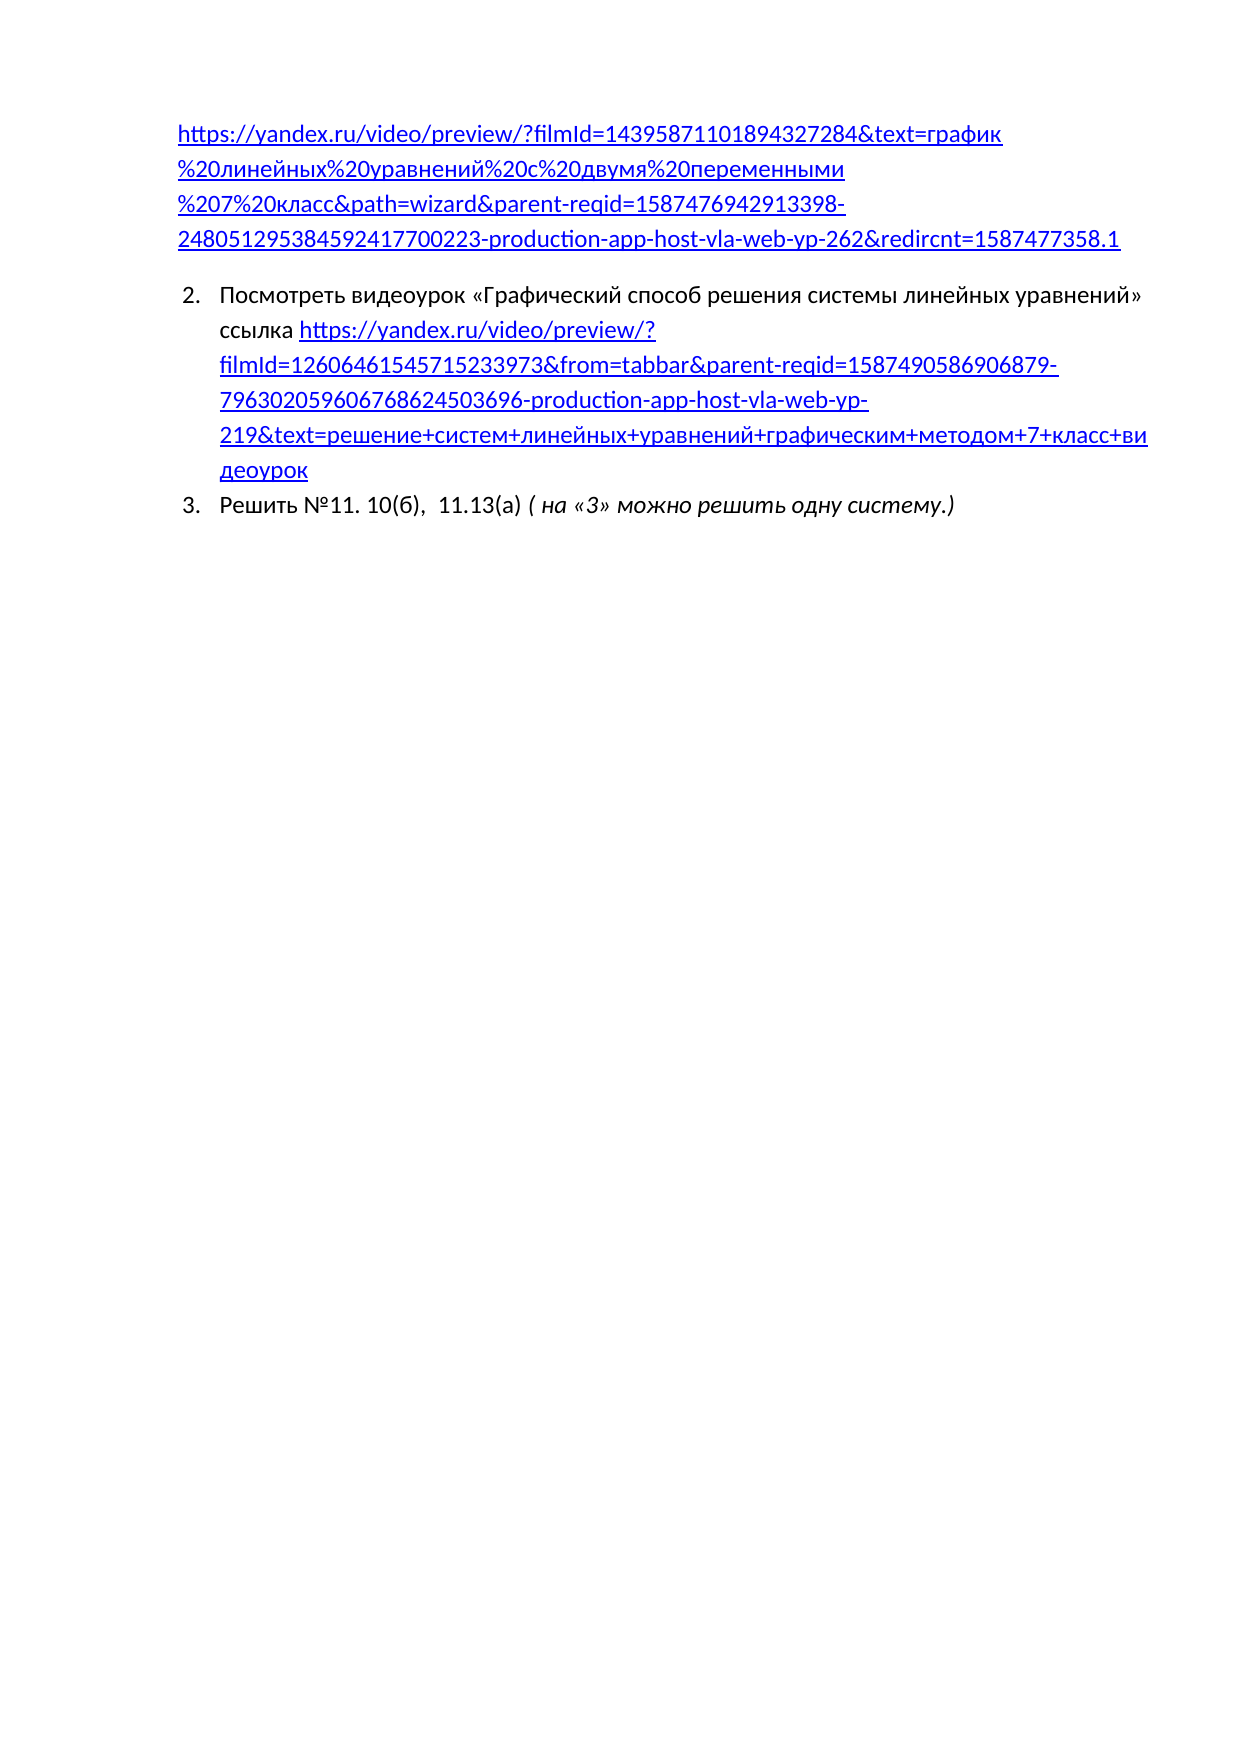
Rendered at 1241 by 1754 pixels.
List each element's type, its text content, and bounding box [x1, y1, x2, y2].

text https://yandex.ru/video/preview/?filmId=14395871101894327284&text=график%20линейных%20уравнений%20с%20двумя%20переменными%207%20класс&path=wizard&parent-reqid=1587476942913398-248051295384592417700223-production-app-host-vla-web-yp-262&redircnt=1587477358.1 [177, 118, 1152, 254]
list Решить №11. 10(б), 11.13(а) ( на «3» можно решить одну систему.) [182, 489, 1152, 519]
list Посмотреть видеоурок «Графический способ решения системы линейных уравнений» ссылка https://yandex.ru/video/preview/?filmId=12606461545715233973&from=tabbar&parent-reqid=1587490586906879-796302059606768624503696-production-app-host-vla-web-yp-219&text=решение+систем+линейных+уравнений+графическим+методом+7+класс+видеоурок [182, 279, 1152, 484]
